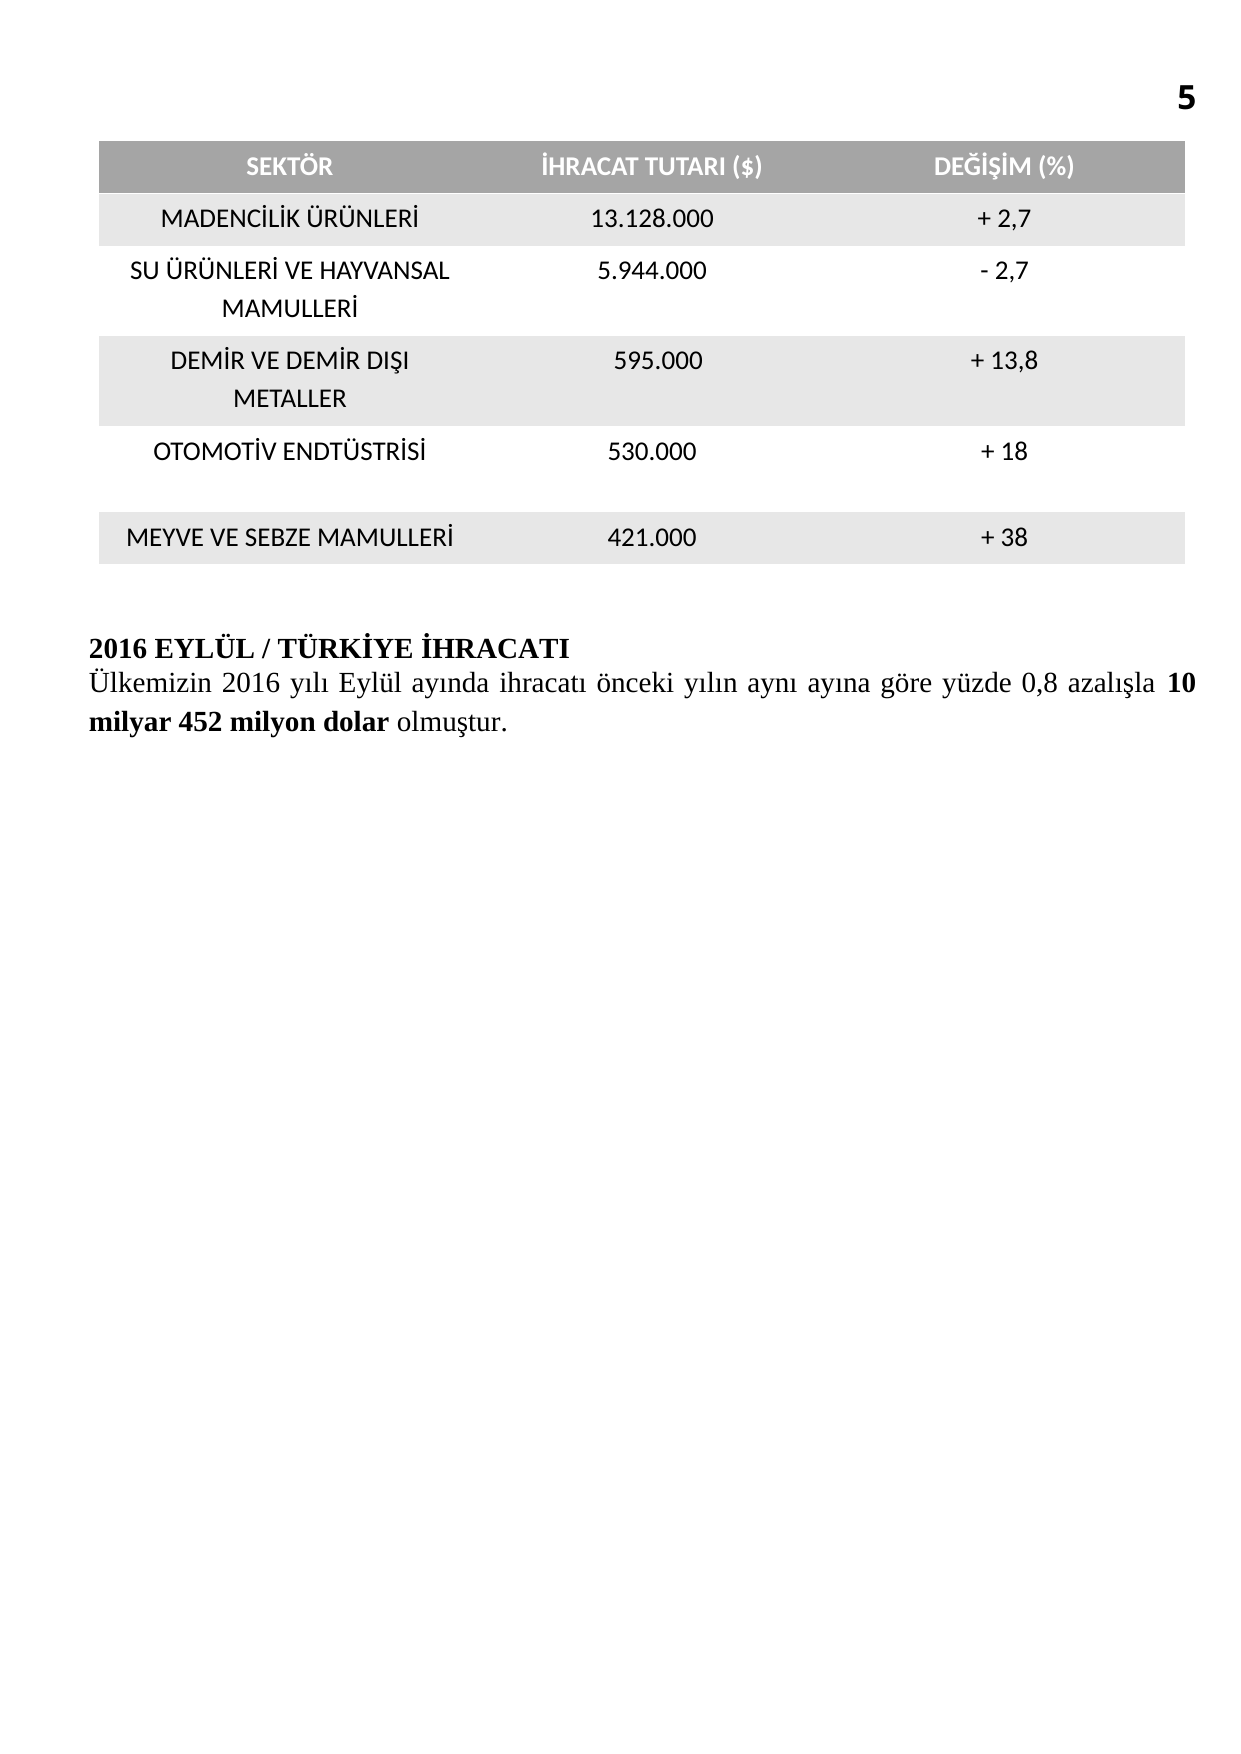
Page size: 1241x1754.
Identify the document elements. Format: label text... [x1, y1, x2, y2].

table_cell 5.944.000 [480, 246, 823, 336]
table_cell MEYVE VE SEBZE MAMULLERİ [99, 512, 480, 564]
table_cell MADENCİLİK ÜRÜNLERİ [99, 194, 480, 246]
table_cell + 2,7 [823, 194, 1185, 246]
table_header İHRACAT TUTARI ($) [480, 141, 823, 193]
table_cell SU ÜRÜNLERİ VE HAYVANSAL MAMULLERİ [99, 246, 480, 336]
table_cell - 2,7 [823, 246, 1185, 336]
text 2016 EYLÜL / TÜRKİYE İHRACATI [89, 632, 1196, 665]
table_cell + 38 [823, 512, 1185, 564]
table_cell DEMİR VE DEMİR DIŞI METALLER [99, 336, 480, 426]
table_cell OTOMOTİV ENDTÜSTRİSİ [99, 426, 480, 512]
text Ülkemizin 2016 yılı Eylül ayında ihracatı önceki yılın aynı ayına göre yüzde 0,8 azalışla 10 milyar 452 milyon dolar olmuştur. [89, 665, 1196, 737]
table_cell 595.000 [480, 336, 823, 426]
table_cell 530.000 [480, 426, 823, 512]
table_cell 421.000 [480, 512, 823, 564]
table_cell + 13,8 [823, 336, 1185, 426]
table_header DEĞİŞİM (%) [823, 141, 1185, 193]
table_cell + 18 [823, 426, 1185, 512]
table_cell 13.128.000 [480, 194, 823, 246]
table_header SEKTÖR [99, 141, 480, 193]
